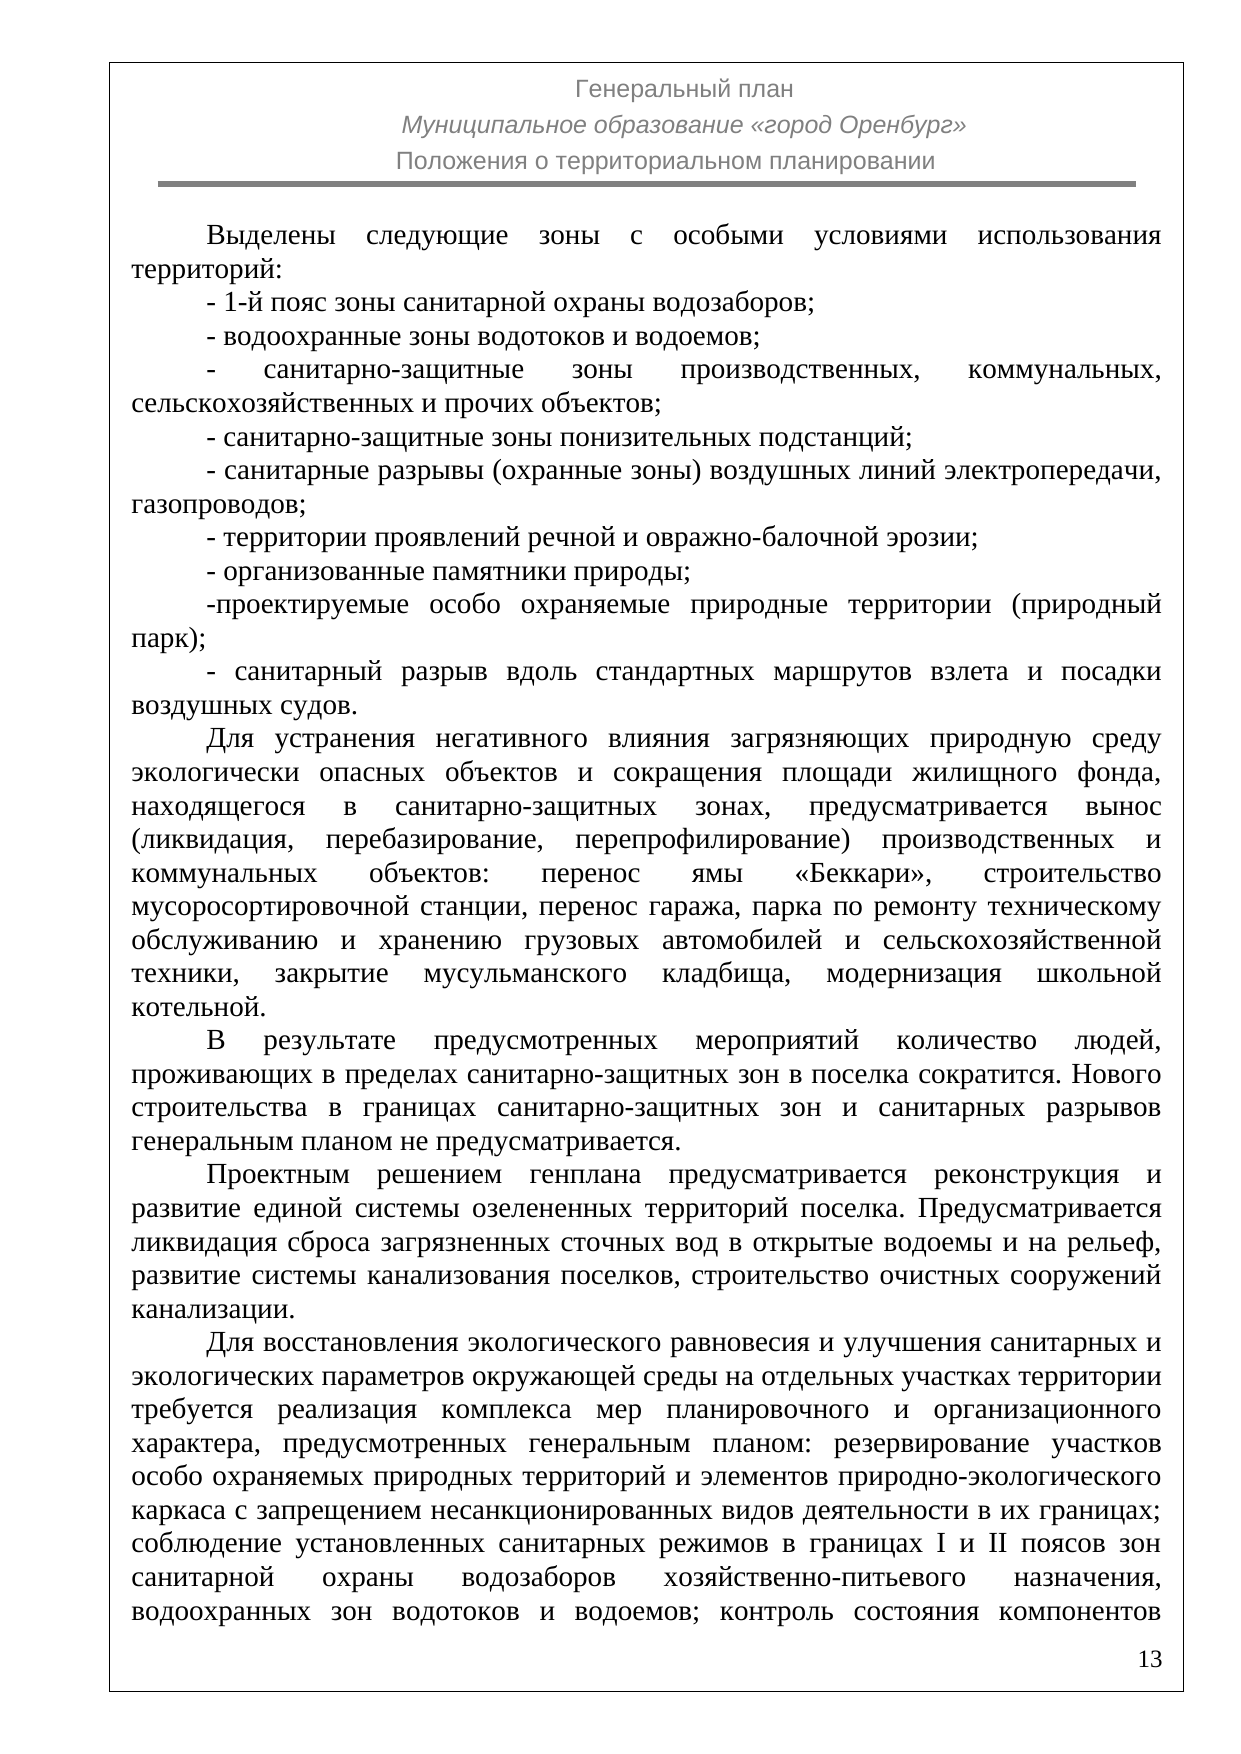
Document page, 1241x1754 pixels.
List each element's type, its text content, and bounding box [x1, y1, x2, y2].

text Выделены следующие зоны с особыми условиями использования территорий: [131, 217, 1162, 284]
text - территории проявлений речной и овражно-балочной эрозии; [131, 519, 1162, 553]
text Проектным решением генплана предусматривается реконструкция и развитие единой системы озелененных территорий поселка. Предусматривается ликвидация сброса загрязненных сточных вод в открытые водоемы и на рельеф, развитие системы канализования поселков, строительство очистных сооружений канализации. [131, 1157, 1162, 1324]
text - санитарно-защитные зоны понизительных подстанций; [131, 419, 1162, 452]
text -проектируемые особо охраняемые природные территории (природный парк); [131, 586, 1162, 653]
text - санитарный разрыв вдоль стандартных маршрутов взлета и посадки воздушных судов. [131, 653, 1162, 721]
text - 1-й пояс зоны санитарной охраны водозаборов; [131, 284, 1162, 318]
text - санитарные разрывы (охранные зоны) воздушных линий электропередачи, газопроводов; [131, 452, 1162, 519]
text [131, 1324, 1162, 1626]
text Для устранения негативного влияния загрязняющих природную среду экологически опасных объектов и сокращения площади жилищного фонда, находящегося в санитарно-защитных зонах, предусматривается вынос (ликвидация, перебазирование, перепрофилирование) производственных и коммунальных объектов: перенос ямы «Беккари», строительство мусоросортировочной станции, перенос гаража, парка по ремонту техническому обслуживанию и хранению грузовых автомобилей и сельскохозяйственной техники, закрытие мусульманского кладбища, модернизация школьной котельной. [131, 721, 1162, 1022]
text - водоохранные зоны водотоков и водоемов; [131, 318, 1162, 352]
text - организованные памятники природы; [131, 553, 1162, 586]
text В результате предусмотренных мероприятий количество людей, проживающих в пределах санитарно-защитных зон в поселка сократится. Нового строительства в границах санитарно-защитных зон и санитарных разрывов генеральным планом не предусматривается. [131, 1022, 1162, 1157]
text - санитарно-защитные зоны производственных, коммунальных, сельскохозяйственных и прочих объектов; [131, 352, 1162, 419]
